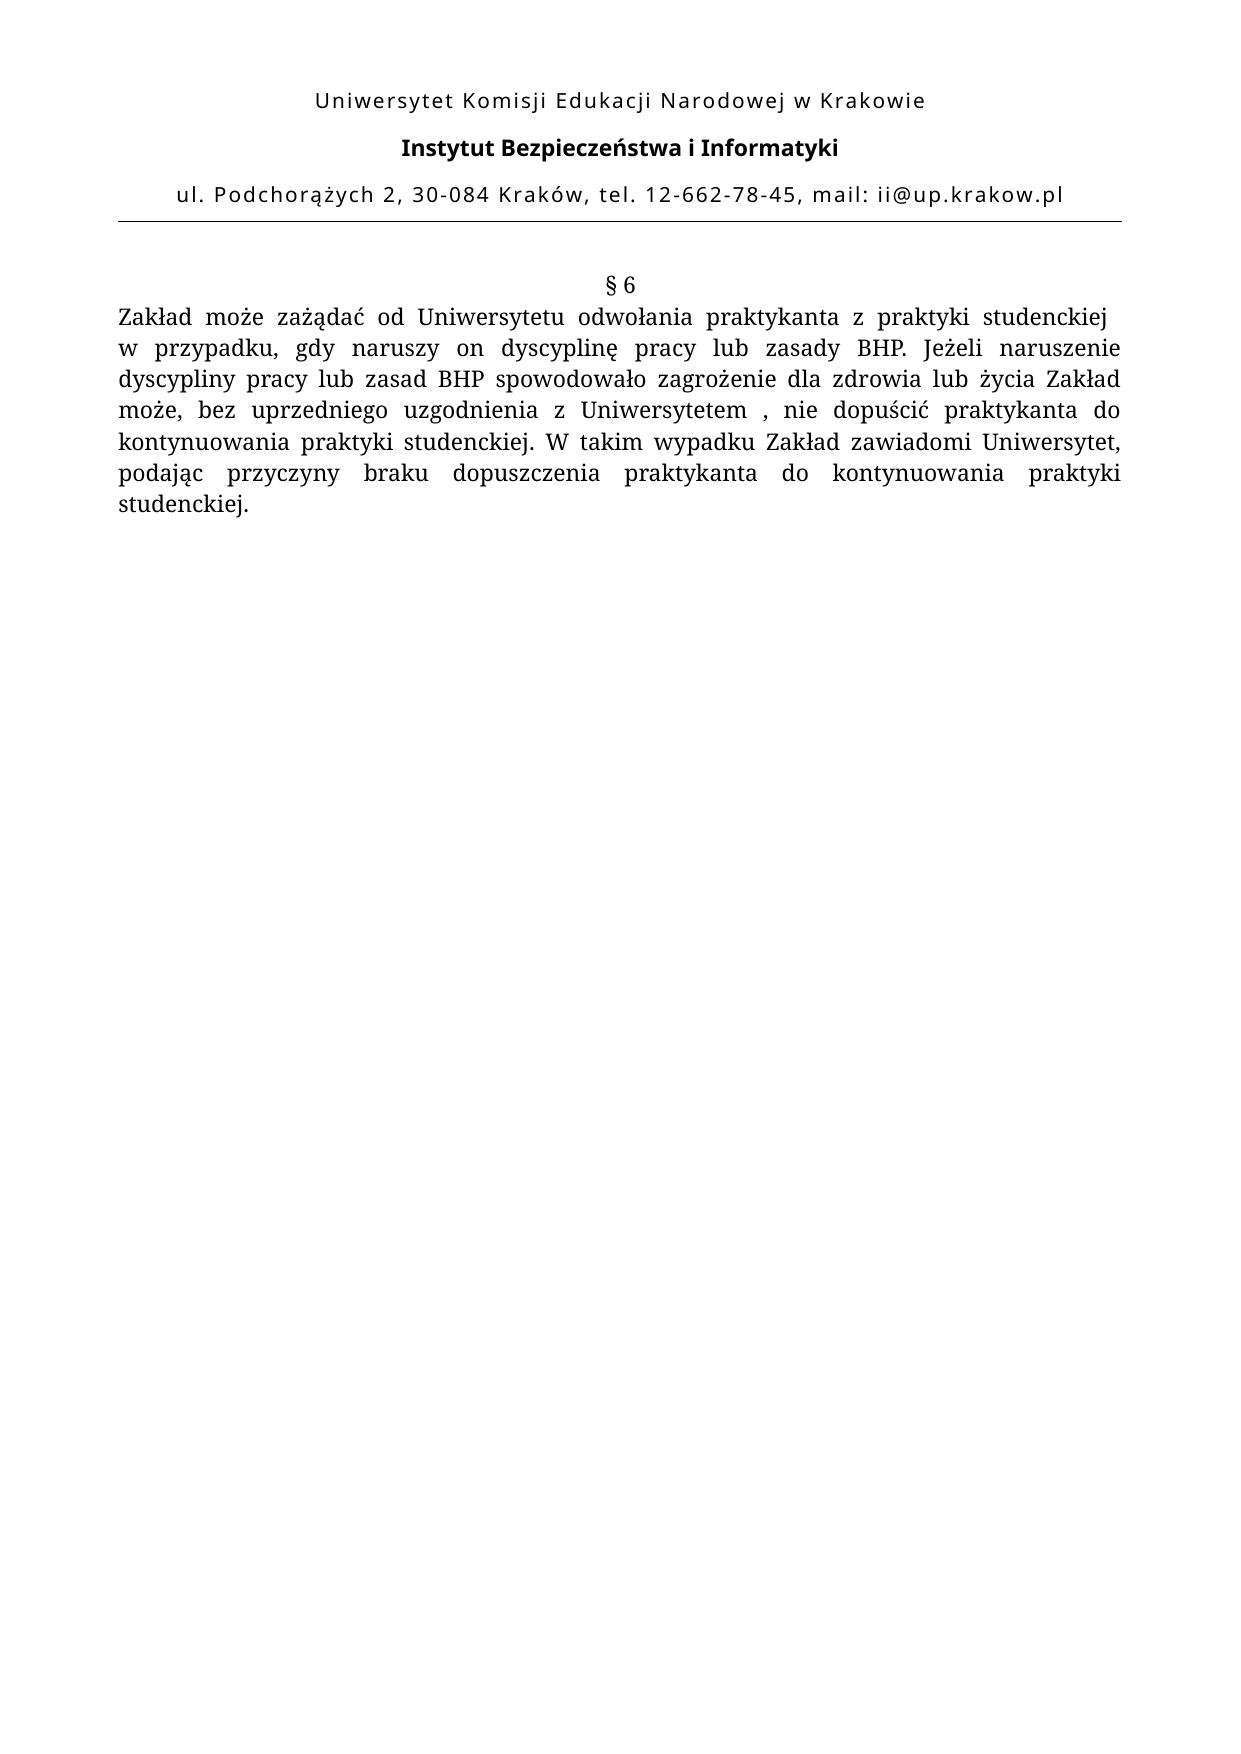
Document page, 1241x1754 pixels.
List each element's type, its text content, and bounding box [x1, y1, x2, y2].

text Zakład może zażądać od Uniwersytetu odwołania praktykanta z praktyki studenckiej w przypadku, gdy naruszy on dyscyplinę pracy lub zasady BHP. Jeżeli naruszenie dyscypliny pracy lub zasad BHP spowodowało zagrożenie dla zdrowia lub życia Zakład może, bez uprzedniego uzgodnienia z Uniwersytetem , nie dopuścić praktykanta do kontynuowania praktyki studenckiej. W takim wypadku Zakład zawiadomi Uniwersytet, podając przyczyny braku dopuszczenia praktykanta do kontynuowania praktyki studenckiej. [118, 301, 1122, 519]
text § 6 [118, 269, 1122, 301]
